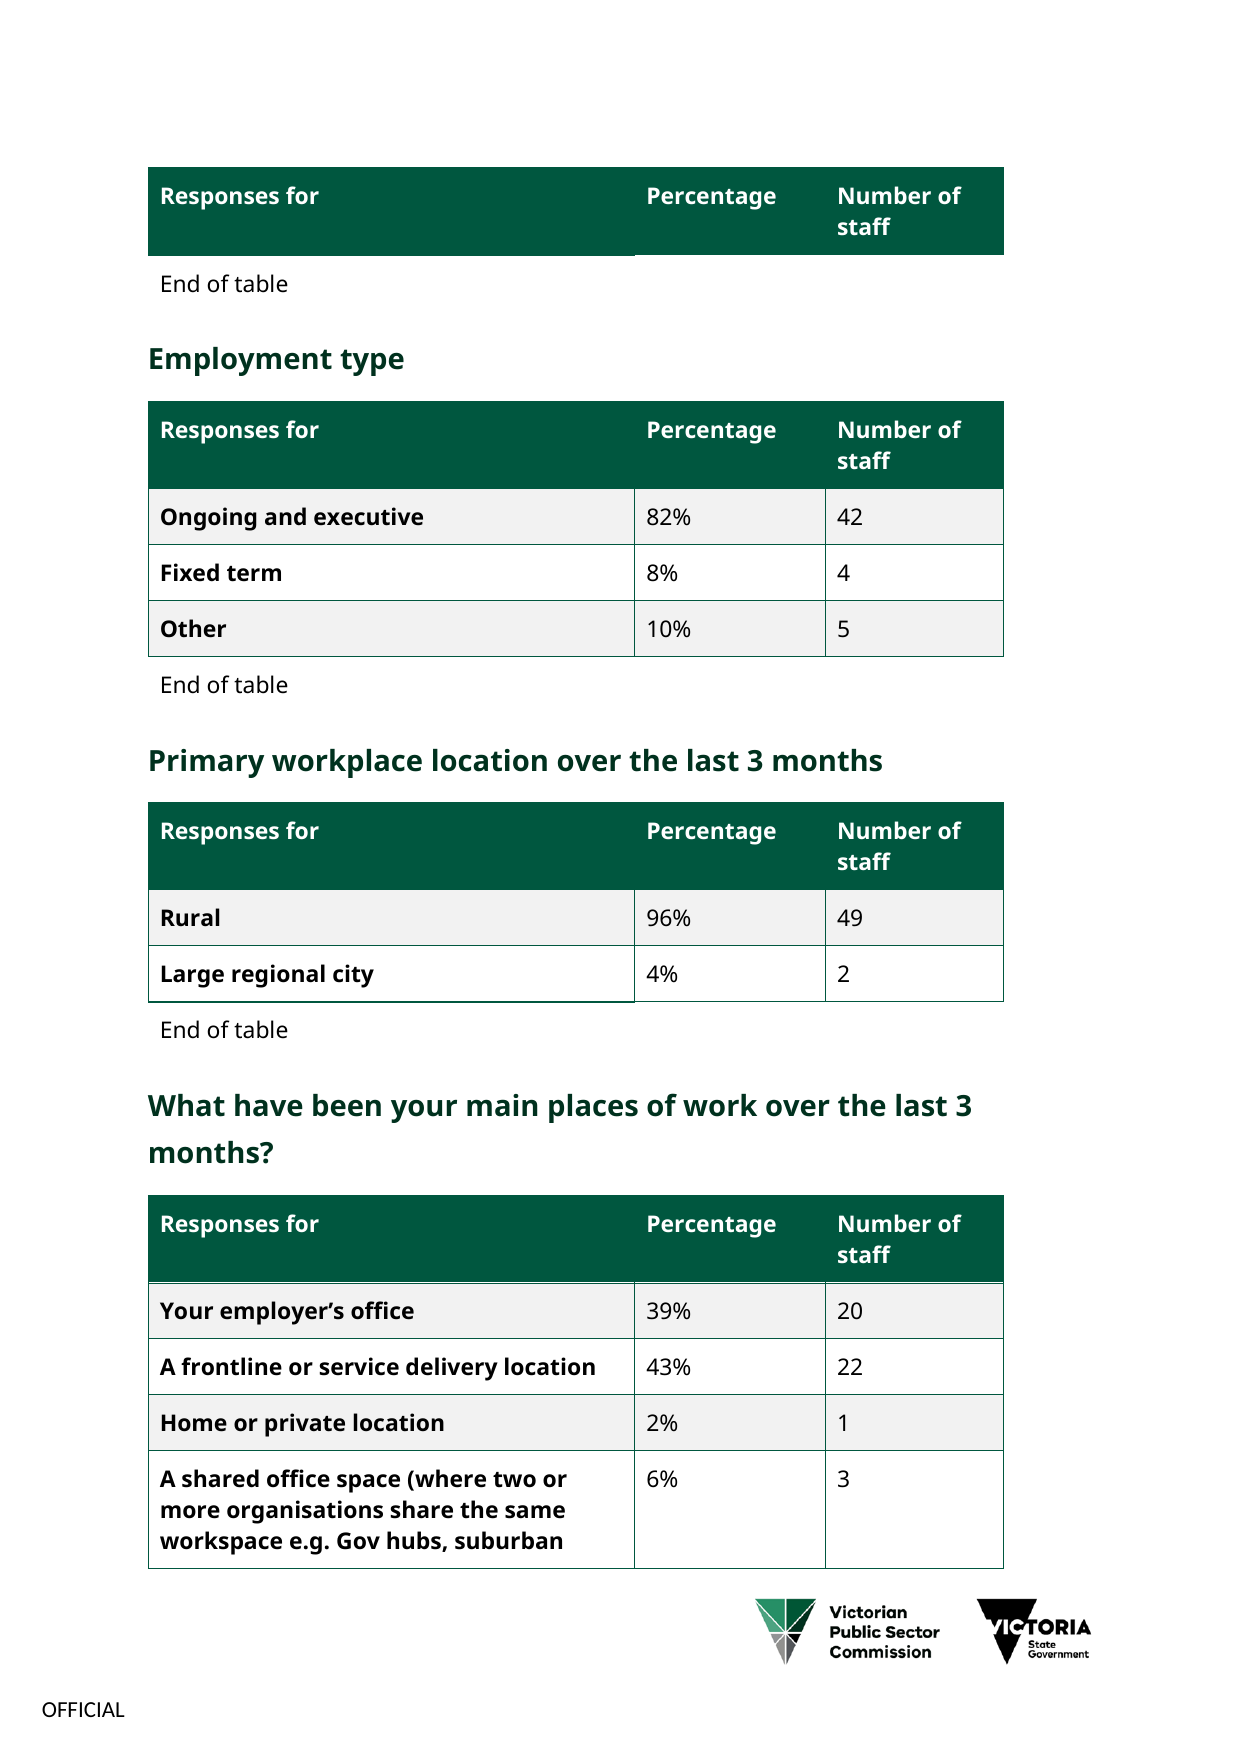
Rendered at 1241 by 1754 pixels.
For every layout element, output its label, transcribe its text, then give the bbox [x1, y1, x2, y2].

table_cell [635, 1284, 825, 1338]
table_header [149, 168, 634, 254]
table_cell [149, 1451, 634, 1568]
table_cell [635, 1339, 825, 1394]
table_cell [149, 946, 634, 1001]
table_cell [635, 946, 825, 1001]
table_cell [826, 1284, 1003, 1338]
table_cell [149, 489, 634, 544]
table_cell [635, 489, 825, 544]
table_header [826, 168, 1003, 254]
subtitle Primary workplace location over the last 3 months [148, 740, 1092, 779]
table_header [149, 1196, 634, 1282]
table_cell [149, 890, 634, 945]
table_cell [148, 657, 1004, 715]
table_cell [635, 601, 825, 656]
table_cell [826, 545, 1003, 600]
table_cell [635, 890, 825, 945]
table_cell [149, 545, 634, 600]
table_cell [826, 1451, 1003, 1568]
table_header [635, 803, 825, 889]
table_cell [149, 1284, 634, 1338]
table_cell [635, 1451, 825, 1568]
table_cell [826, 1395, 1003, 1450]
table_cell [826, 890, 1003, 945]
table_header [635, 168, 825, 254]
picture [754, 1598, 1093, 1666]
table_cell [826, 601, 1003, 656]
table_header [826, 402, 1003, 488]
subtitle Employment type [148, 338, 1092, 378]
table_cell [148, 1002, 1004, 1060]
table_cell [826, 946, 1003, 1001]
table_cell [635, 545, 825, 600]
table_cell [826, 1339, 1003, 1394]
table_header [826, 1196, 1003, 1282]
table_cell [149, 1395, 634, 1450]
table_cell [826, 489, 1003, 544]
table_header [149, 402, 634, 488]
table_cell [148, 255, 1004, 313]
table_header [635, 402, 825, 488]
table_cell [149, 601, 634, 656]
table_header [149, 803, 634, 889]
subtitle What have been your main places of work over the last 3 months? [148, 1085, 1092, 1172]
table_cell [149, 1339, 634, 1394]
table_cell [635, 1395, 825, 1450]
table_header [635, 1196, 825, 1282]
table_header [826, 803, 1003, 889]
